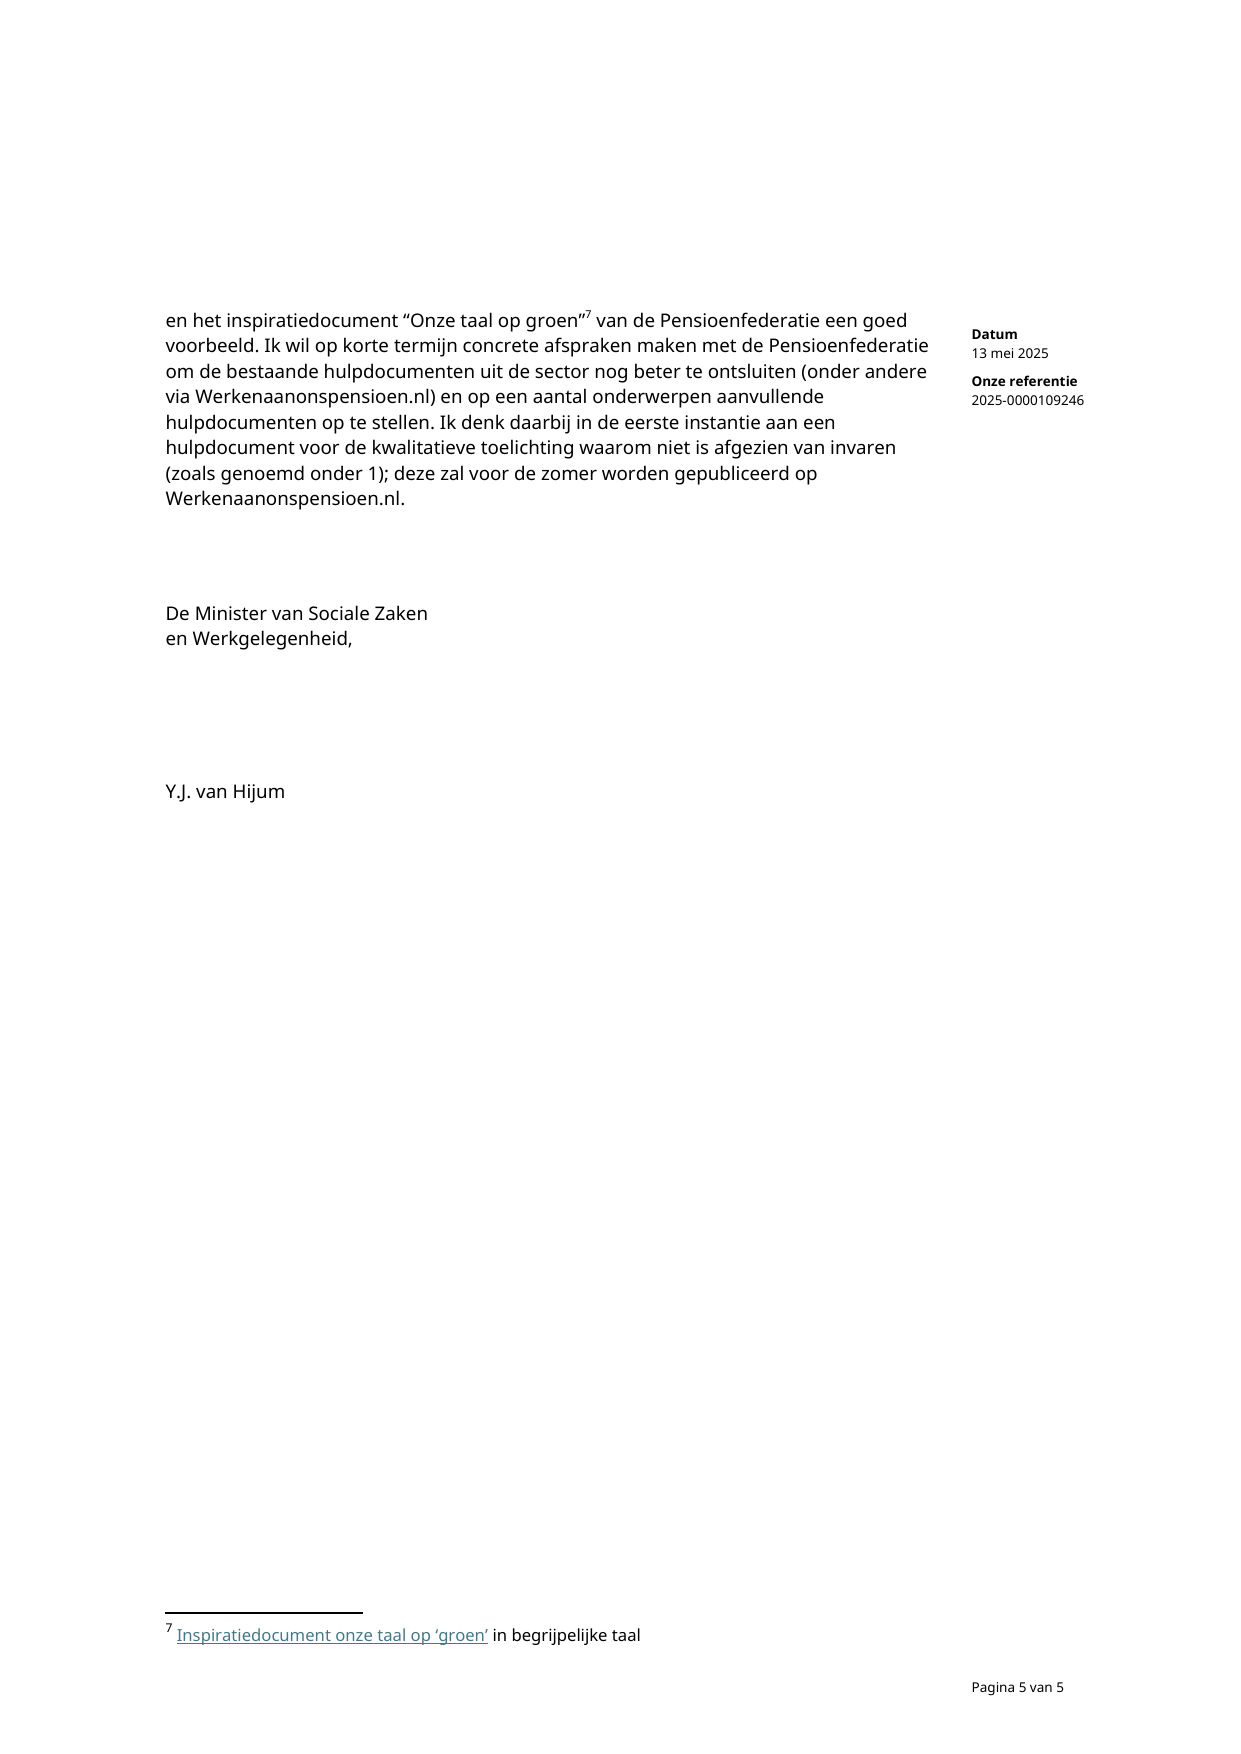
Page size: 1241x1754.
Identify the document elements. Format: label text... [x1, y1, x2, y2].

text De Minister van Sociale Zaken en Werkgelegenheid, [165, 600, 951, 651]
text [165, 307, 951, 511]
text Y.J. van Hijum [165, 778, 951, 804]
